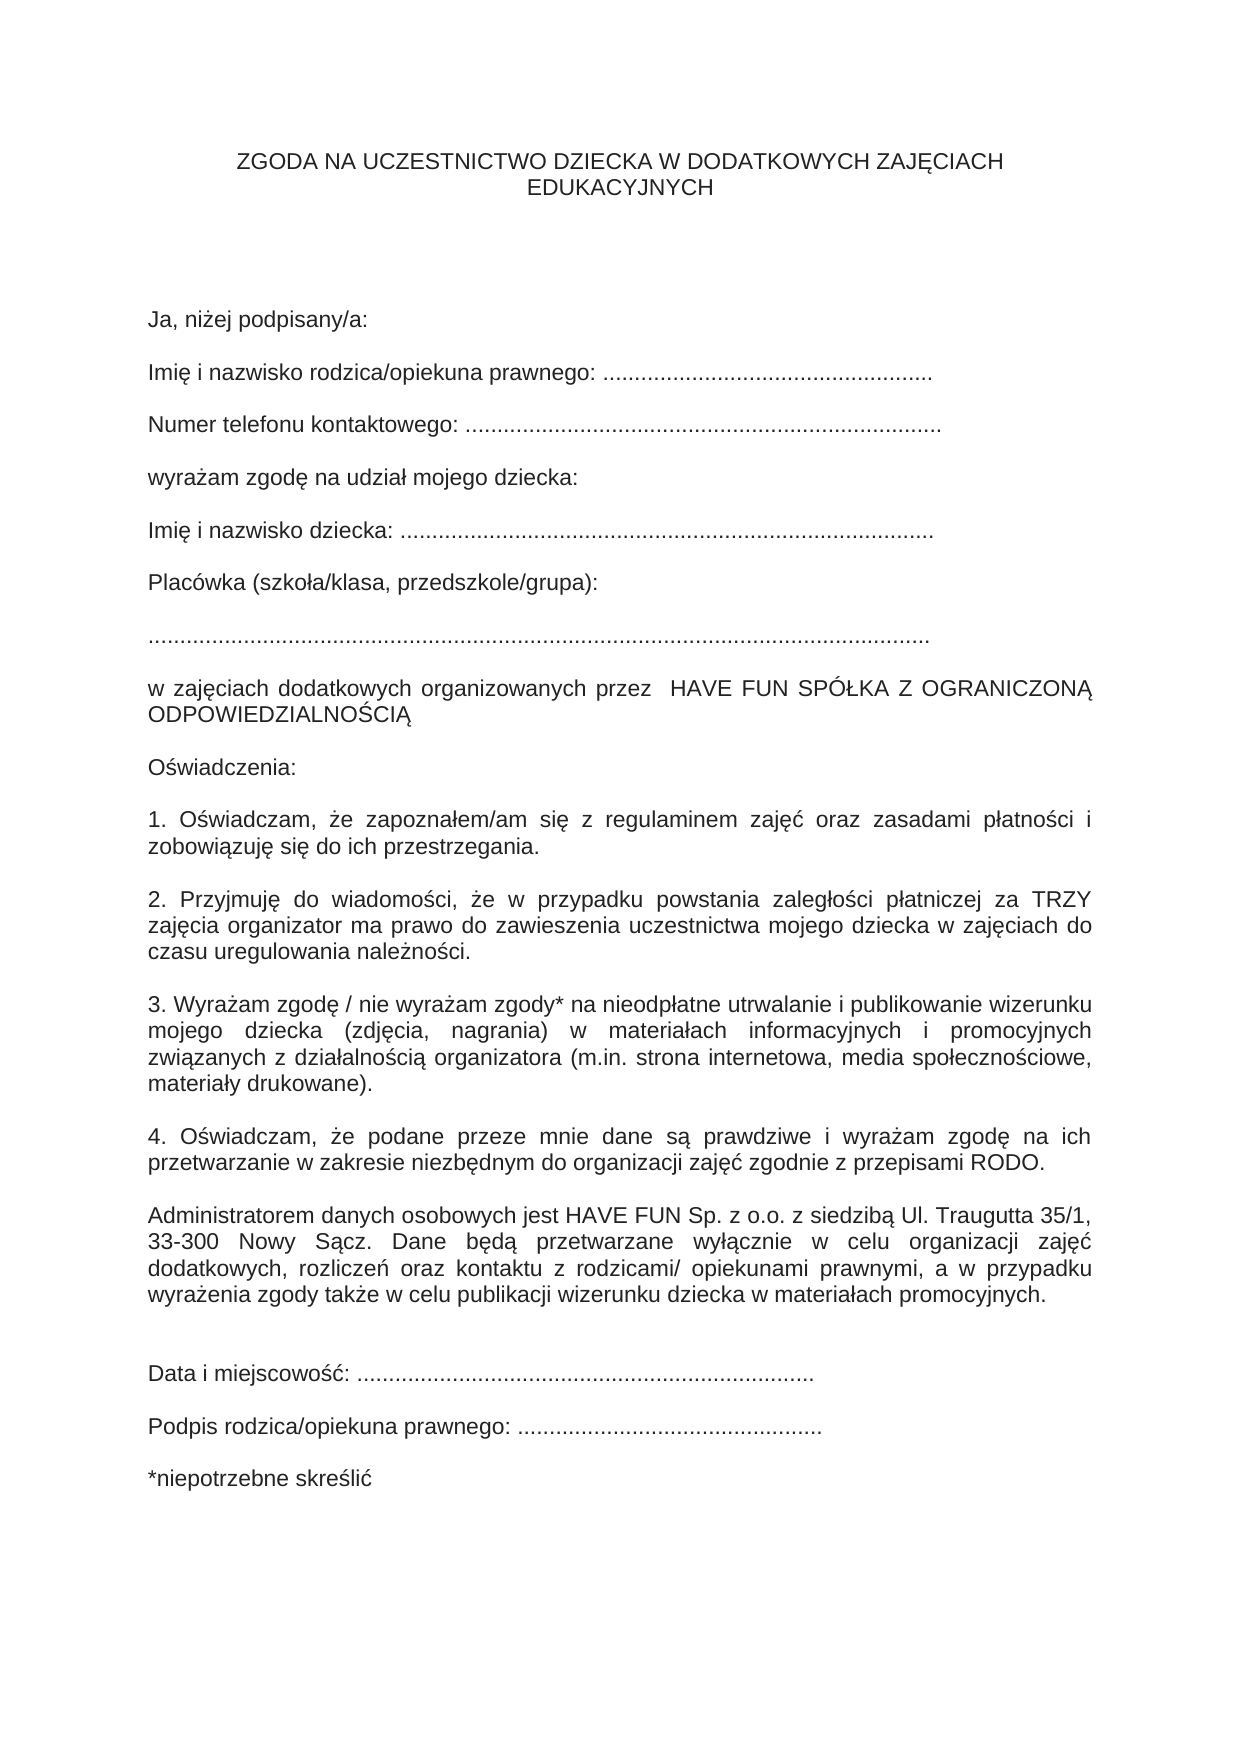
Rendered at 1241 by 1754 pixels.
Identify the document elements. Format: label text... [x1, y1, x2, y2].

text Data i miejscowość: ........................................................................ [148, 1360, 1093, 1386]
text 2. Przyjmuję do wiadomości, że w przypadku powstania zaległości płatniczej za TRZY zajęcia organizator ma prawo do zawieszenia uczestnictwa mojego dziecka w zajęciach do czasu uregulowania należności. [148, 886, 1093, 964]
text Oświadczenia: [148, 754, 1093, 780]
text *niepotrzebne skreślić [148, 1465, 1093, 1492]
text Administratorem danych osobowych jest HAVE FUN Sp. z o.o. z siedzibą Ul. Traugutta 35/1, 33-300 Nowy Sącz. Dane będą przetwarzane wyłącznie w celu organizacji zajęć dodatkowych, rozliczeń oraz kontaktu z rodzicami/ opiekunami prawnymi, a w przypadku wyrażenia zgody także w celu publikacji wizerunku dziecka w materiałach promocyjnych. [148, 1202, 1093, 1307]
text w zajęciach dodatkowych organizowanych przez HAVE FUN SPÓŁKA Z OGRANICZONĄ ODPOWIEDZIALNOŚCIĄ [148, 675, 1093, 727]
text Numer telefonu kontaktowego: ........................................................................... [148, 411, 1093, 437]
text 4. Oświadczam, że podane przeze mnie dane są prawdziwe i wyrażam zgodę na ich przetwarzanie w zakresie niezbędnym do organizacji zajęć zgodnie z przepisami RODO. [148, 1123, 1093, 1175]
text ........................................................................................................................... [148, 622, 1093, 648]
text Podpis rodzica/opiekuna prawnego: ................................................ [148, 1413, 1093, 1439]
text Ja, niżej podpisany/a: [148, 306, 1093, 332]
text Imię i nazwisko rodzica/opiekuna prawnego: .................................................... [148, 358, 1093, 385]
text Placówka (szkoła/klasa, przedszkole/grupa): [148, 569, 1093, 596]
text 3. Wyrażam zgodę / nie wyrażam zgody* na nieodpłatne utrwalanie i publikowanie wizerunku mojego dziecka (zdjęcia, nagrania) w materiałach informacyjnych i promocyjnych związanych z działalnością organizatora (m.in. strona internetowa, media społecznościowe, materiały drukowane). [148, 991, 1093, 1096]
text 1. Oświadczam, że zapoznałem/am się z regulaminem zajęć oraz zasadami płatności i zobowiązuję się do ich przestrzegania. [148, 806, 1093, 859]
text ZGODA NA UCZESTNICTWO DZIECKA W DODATKOWYCH ZAJĘCIACH EDUKACYJNYCH [148, 148, 1093, 200]
text Imię i nazwisko dziecka: .................................................................................... [148, 517, 1093, 543]
text wyrażam zgodę na udział mojego dziecka: [148, 464, 1093, 490]
